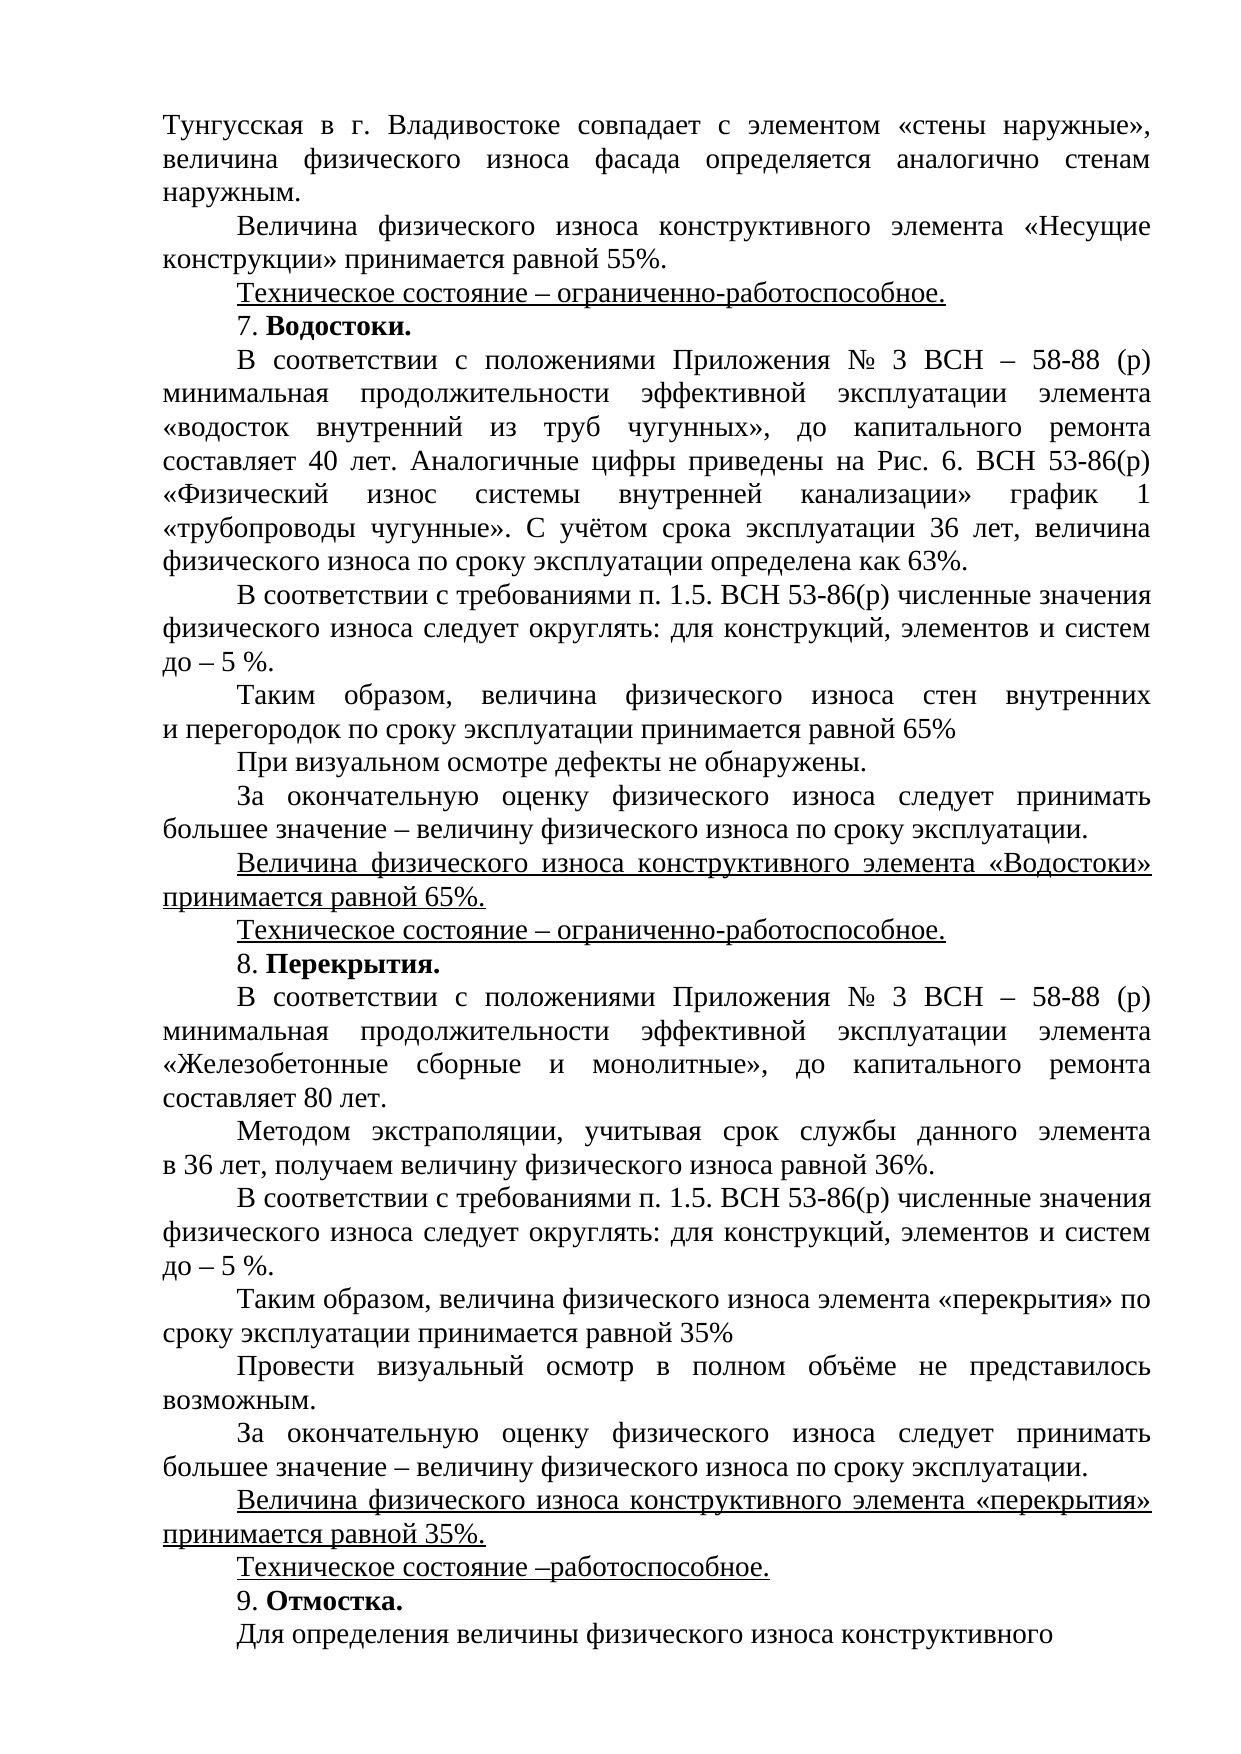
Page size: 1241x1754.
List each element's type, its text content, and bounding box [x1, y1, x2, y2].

text 7. Водостоки. [162, 308, 1152, 342]
text В соответствии с положениями Приложения № 3 ВСН – 58-88 (р) минимальная продолжительности эффективной эксплуатации элемента «Железобетонные сборные и монолитные», до капитального ремонта составляет 80 лет. [162, 979, 1152, 1113]
text Техническое состояние – ограниченно-работоспособное. [162, 275, 1152, 308]
text Величина физического износа конструктивного элемента «Водостоки» принимается равной 65%. [162, 845, 1152, 912]
text Техническое состояние –работоспособное. [162, 1549, 1152, 1583]
text 9. Отмостка. [162, 1583, 1152, 1617]
text Для определения величины физического износа конструктивного [162, 1617, 1152, 1650]
text Таким образом, величина физического износа стен внутренних и перегородок по сроку эксплуатации принимается равной 65% [162, 677, 1152, 744]
text Техническое состояние – ограниченно-работоспособное. [162, 912, 1152, 946]
text Таким образом, величина физического износа элемента «перекрытия» по сроку эксплуатации принимается равной 35% [162, 1281, 1152, 1348]
text 8. Перекрытия. [162, 946, 1152, 979]
text Величина физического износа конструктивного элемента «Несущие конструкции» принимается равной 55%. [162, 208, 1152, 275]
text Величина физического износа конструктивного элемента «перекрытия» принимается равной 35%. [162, 1482, 1152, 1549]
text В соответствии с требованиями п. 1.5. ВСН 53-86(р) численные значения физического износа следует округлять: для конструкций, элементов и систем до – 5 %. [162, 577, 1152, 677]
text Методом экстраполяции, учитывая срок службы данного элемента в 36 лет, получаем величину физического износа равной 36%. [162, 1113, 1152, 1181]
text В соответствии с положениями Приложения № 3 ВСН – 58-88 (р) минимальная продолжительности эффективной эксплуатации элемента «водосток внутренний из труб чугунных», до капитального ремонта составляет 40 лет. Аналогичные цифры приведены на Рис. 6. ВСН 53-86(р) «Физический износ системы внутренней канализации» график 1 «трубопроводы чугунные». С учётом срока эксплуатации 36 лет, величина физического износа по сроку эксплуатации определена как 63%. [162, 342, 1152, 577]
text В соответствии с требованиями п. 1.5. ВСН 53-86(р) численные значения физического износа следует округлять: для конструкций, элементов и систем до – 5 %. [162, 1181, 1152, 1281]
text При визуальном осмотре дефекты не обнаружены. [162, 744, 1152, 778]
text За окончательную оценку физического износа следует принимать большее значение – величину физического износа по сроку эксплуатации. [162, 1415, 1152, 1482]
text Тунгусская в г. Владивостоке совпадает с элементом «стены наружные», величина физического износа фасада определяется аналогично стенам наружным. [162, 107, 1152, 208]
text Провести визуальный осмотр в полном объёме не представилось возможным. [162, 1348, 1152, 1415]
text За окончательную оценку физического износа следует принимать большее значение – величину физического износа по сроку эксплуатации. [162, 778, 1152, 845]
